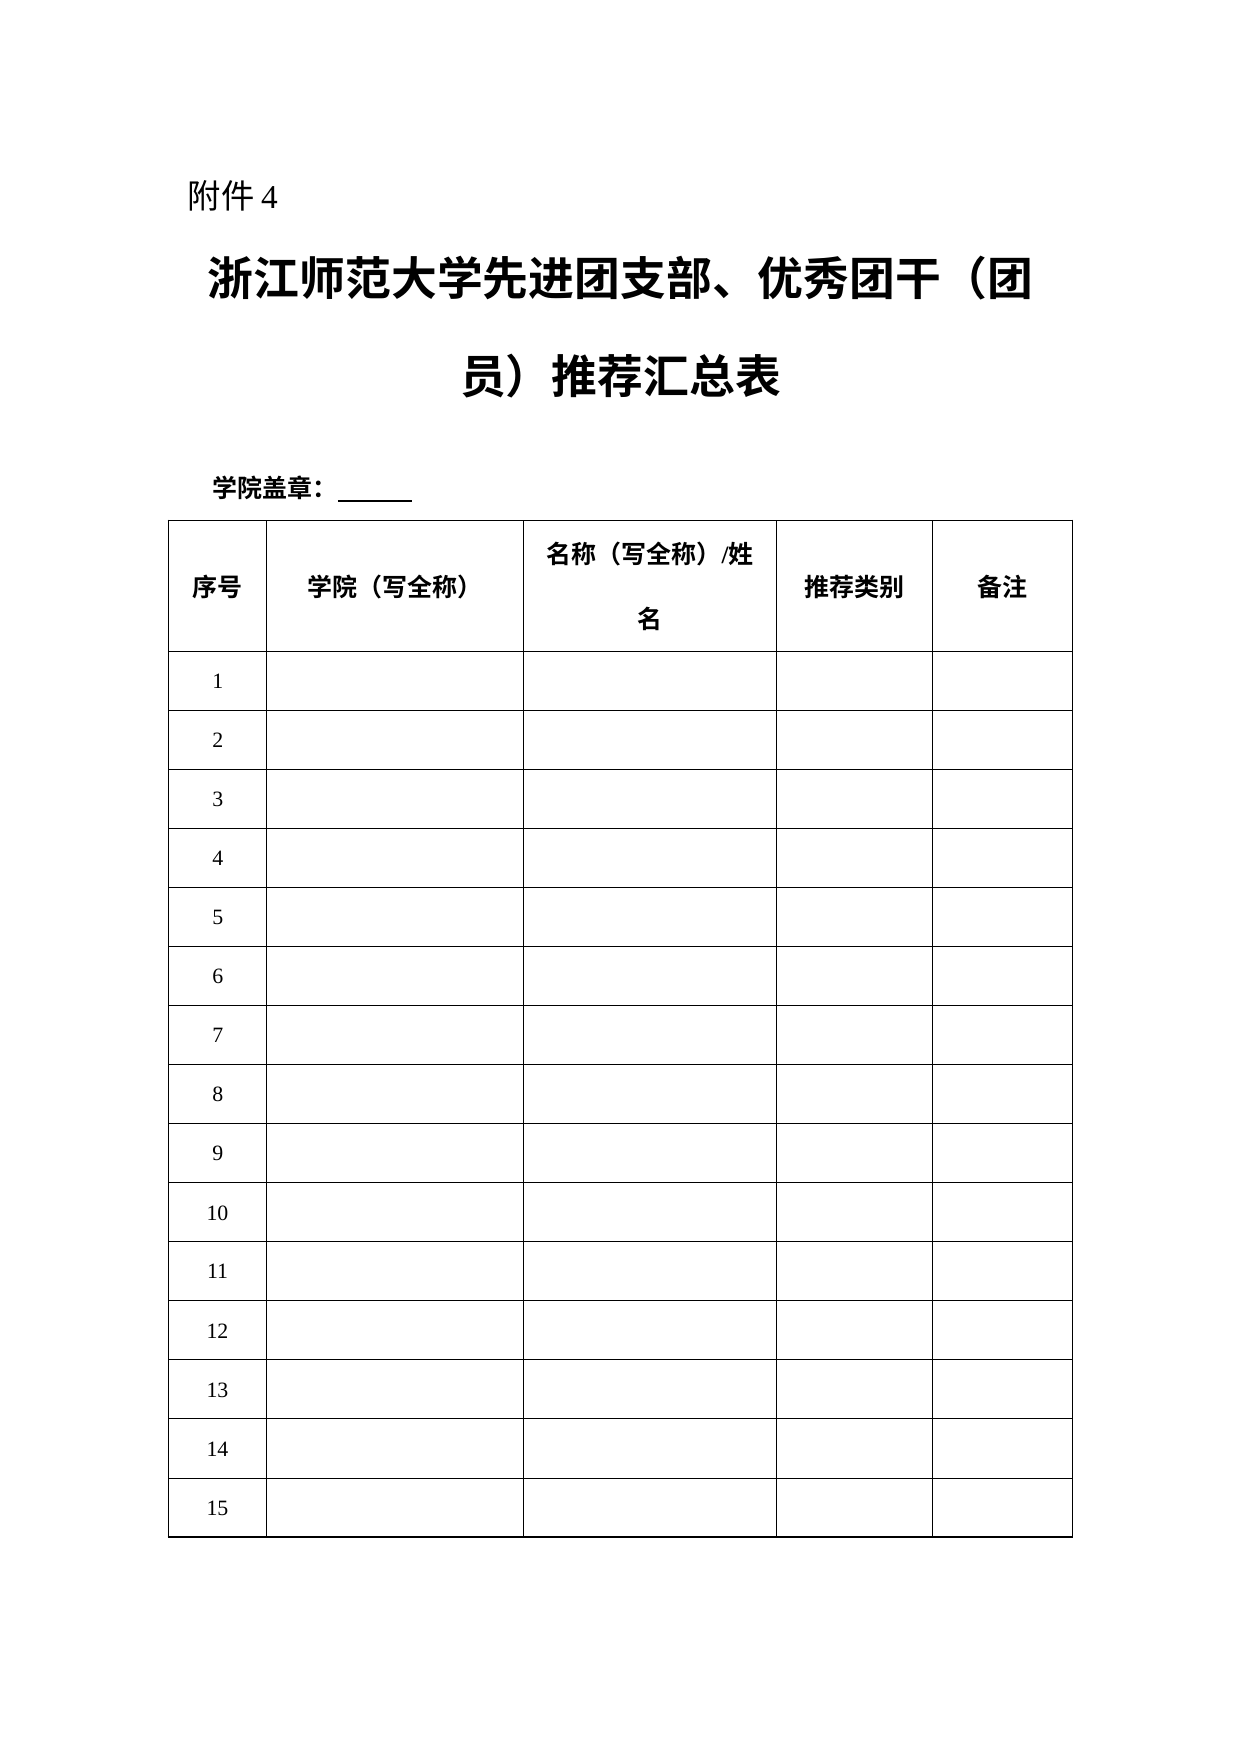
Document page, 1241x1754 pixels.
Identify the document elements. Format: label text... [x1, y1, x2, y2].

table_cell 13 [169, 1360, 266, 1418]
table_cell [777, 888, 932, 946]
table_cell 14 [169, 1419, 266, 1477]
table_cell [777, 1006, 932, 1064]
table_cell 5 [169, 888, 266, 946]
table_cell [777, 770, 932, 828]
table_cell 12 [169, 1301, 266, 1359]
table_cell [777, 947, 932, 1005]
table_cell 9 [169, 1124, 266, 1182]
table_cell [777, 1065, 932, 1123]
table_cell 2 [169, 711, 266, 769]
table_cell [524, 1479, 776, 1536]
table_cell [777, 1124, 932, 1182]
table_cell [777, 1183, 932, 1241]
table_cell [267, 1124, 523, 1182]
table_cell [524, 1006, 776, 1064]
table_cell [933, 829, 1072, 887]
text 附件4 [187, 162, 1053, 227]
table_cell [267, 1301, 523, 1359]
table_cell 11 [169, 1242, 266, 1300]
table_cell [524, 1124, 776, 1182]
table_cell [524, 947, 776, 1005]
table_cell [524, 1065, 776, 1123]
table_cell [933, 1360, 1072, 1418]
table_header 学院（写全称） [267, 521, 523, 651]
table_cell [524, 711, 776, 769]
table_cell [267, 1360, 523, 1418]
table_cell [933, 1065, 1072, 1123]
table_header 序号 [169, 521, 266, 651]
table_cell [933, 888, 1072, 946]
table_header 备注 [933, 521, 1072, 651]
table_cell [524, 1419, 776, 1477]
table_cell 3 [169, 770, 266, 828]
table_cell [933, 1124, 1072, 1182]
table_cell [933, 1183, 1072, 1241]
table_cell [933, 1479, 1072, 1536]
table_cell [267, 1183, 523, 1241]
table_cell [267, 1006, 523, 1064]
table_cell [777, 652, 932, 709]
table_cell 8 [169, 1065, 266, 1123]
table_cell [267, 1242, 523, 1300]
table_cell [524, 1242, 776, 1300]
text 学院盖章： [187, 454, 1053, 519]
table_cell [777, 1360, 932, 1418]
table_cell [524, 1301, 776, 1359]
table_cell [267, 947, 523, 1005]
table_cell [777, 1479, 932, 1536]
table_cell [933, 1242, 1072, 1300]
table_cell [933, 1301, 1072, 1359]
table_cell [524, 652, 776, 709]
table_cell [777, 1419, 932, 1477]
table_cell [524, 829, 776, 887]
table_cell [933, 1419, 1072, 1477]
table_cell [777, 1242, 932, 1300]
table_cell [933, 770, 1072, 828]
table_cell 1 [169, 652, 266, 709]
table_cell [777, 711, 932, 769]
table_cell [267, 652, 523, 709]
table_cell [933, 652, 1072, 709]
table_cell 7 [169, 1006, 266, 1064]
table_cell [933, 947, 1072, 1005]
table_cell [267, 888, 523, 946]
table_cell [524, 770, 776, 828]
table_cell [267, 770, 523, 828]
table_cell [267, 711, 523, 769]
table_header 推荐类别 [777, 521, 932, 651]
table_cell [267, 1065, 523, 1123]
table_cell [267, 1419, 523, 1477]
table_header 名称（写全称）/姓名 [524, 521, 776, 651]
table_cell 15 [169, 1479, 266, 1536]
table_cell [933, 711, 1072, 769]
table_cell [267, 829, 523, 887]
table_cell [524, 888, 776, 946]
table_cell 10 [169, 1183, 266, 1241]
table_cell 6 [169, 947, 266, 1005]
table_cell 4 [169, 829, 266, 887]
text 浙江师范大学先进团支部、优秀团干（团员）推荐汇总表 [187, 227, 1053, 422]
table_cell [524, 1360, 776, 1418]
table_cell [524, 1183, 776, 1241]
table_cell [933, 1006, 1072, 1064]
table_cell [777, 1301, 932, 1359]
table_cell [777, 829, 932, 887]
table_cell [267, 1479, 523, 1536]
